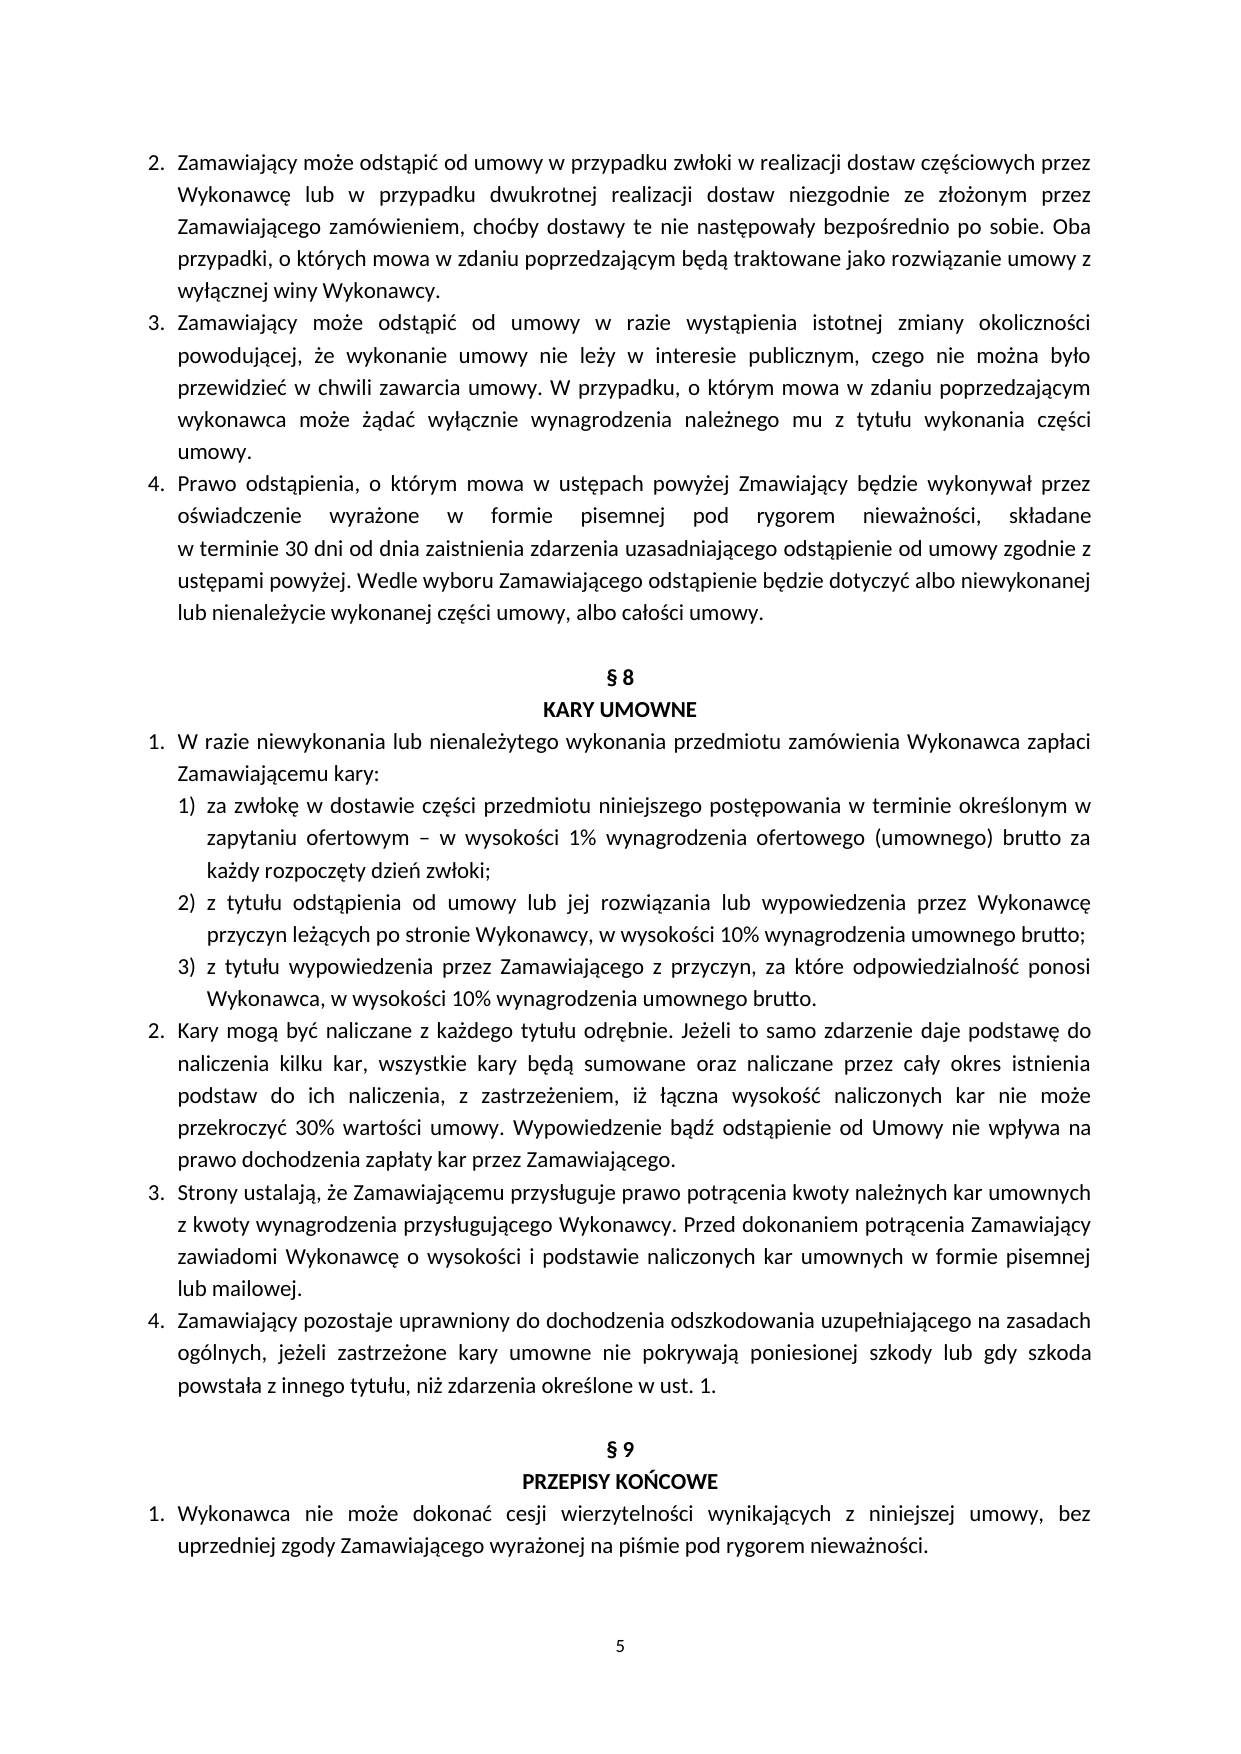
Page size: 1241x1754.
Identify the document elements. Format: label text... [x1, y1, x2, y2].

list z tytułu odstąpienia od umowy lub jej rozwiązania lub wypowiedzenia przez Wykonawcę przyczyn leżących po stronie Wykonawcy, w wysokości 10% wynagrodzenia umownego brutto; [177, 888, 1093, 948]
list Zamawiający może odstąpić od umowy w razie wystąpienia istotnej zmiany okoliczności powodującej, że wykonanie umowy nie leży w interesie publicznym, czego nie można było przewidzieć w chwili zawarcia umowy. W przypadku, o którym mowa w zdaniu poprzedzającym wykonawca może żądać wyłącznie wynagrodzenia należnego mu z tytułu wykonania części umowy. [148, 308, 1093, 465]
list Strony ustalają, że Zamawiającemu przysługuje prawo potrącenia kwoty należnych kar umownych z kwoty wynagrodzenia przysługującego Wykonawcy. Przed dokonaniem potrącenia Zamawiający zawiadomi Wykonawcę o wysokości i podstawie naliczonych kar umownych w formie pisemnej lub mailowej. [148, 1178, 1093, 1302]
list W razie niewykonania lub nienależytego wykonania przedmiotu zamówienia Wykonawca zapłaci Zamawiającemu kary: [148, 727, 1093, 787]
list Prawo odstąpienia, o którym mowa w ustępach powyżej Zmawiający będzie wykonywał przez oświadczenie wyrażone w formie pisemnej pod rygorem nieważności, składane w terminie 30 dni od dnia zaistnienia zdarzenia uzasadniającego odstąpienie od umowy zgodnie z ustępami powyżej. Wedle wyboru Zamawiającego odstąpienie będzie dotyczyć albo niewykonanej lub nienależycie wykonanej części umowy, albo całości umowy. [148, 469, 1093, 626]
text KARY UMOWNE [148, 695, 1093, 723]
list za zwłokę w dostawie części przedmiotu niniejszego postępowania w terminie określonym w zapytaniu ofertowym – w wysokości 1% wynagrodzenia ofertowego (umownego) brutto za każdy rozpoczęty dzień zwłoki; [177, 791, 1093, 884]
text § 8 [148, 663, 1093, 691]
list Kary mogą być naliczane z każdego tytułu odrębnie. Jeżeli to samo zdarzenie daje podstawę do naliczenia kilku kar, wszystkie kary będą sumowane oraz naliczane przez cały okres istnienia podstaw do ich naliczenia, z zastrzeżeniem, iż łączna wysokość naliczonych kar nie może przekroczyć 30% wartości umowy. Wypowiedzenie bądź odstąpienie od Umowy nie wpływa na prawo dochodzenia zapłaty kar przez Zamawiającego. [148, 1017, 1093, 1173]
text PRZEPISY KOŃCOWE [148, 1467, 1093, 1495]
list z tytułu wypowiedzenia przez Zamawiającego z przyczyn, za które odpowiedzialność ponosi Wykonawca, w wysokości 10% wynagrodzenia umownego brutto. [177, 952, 1093, 1012]
list Zamawiający może odstąpić od umowy w przypadku zwłoki w realizacji dostaw częściowych przez Wykonawcę lub w przypadku dwukrotnej realizacji dostaw niezgodnie ze złożonym przez Zamawiającego zamówieniem, choćby dostawy te nie następowały bezpośrednio po sobie. Oba przypadki, o których mowa w zdaniu poprzedzającym będą traktowane jako rozwiązanie umowy z wyłącznej winy Wykonawcy. [148, 148, 1093, 304]
list Wykonawca nie może dokonać cesji wierzytelności wynikających z niniejszej umowy, bez uprzedniej zgody Zamawiającego wyrażonej na piśmie pod rygorem nieważności. [148, 1499, 1093, 1560]
list Zamawiający pozostaje uprawniony do dochodzenia odszkodowania uzupełniającego na zasadach ogólnych, jeżeli zastrzeżone kary umowne nie pokrywają poniesionej szkody lub gdy szkoda powstała z innego tytułu, niż zdarzenia określone w ust. 1. [148, 1306, 1093, 1399]
text § 9 [148, 1435, 1093, 1463]
